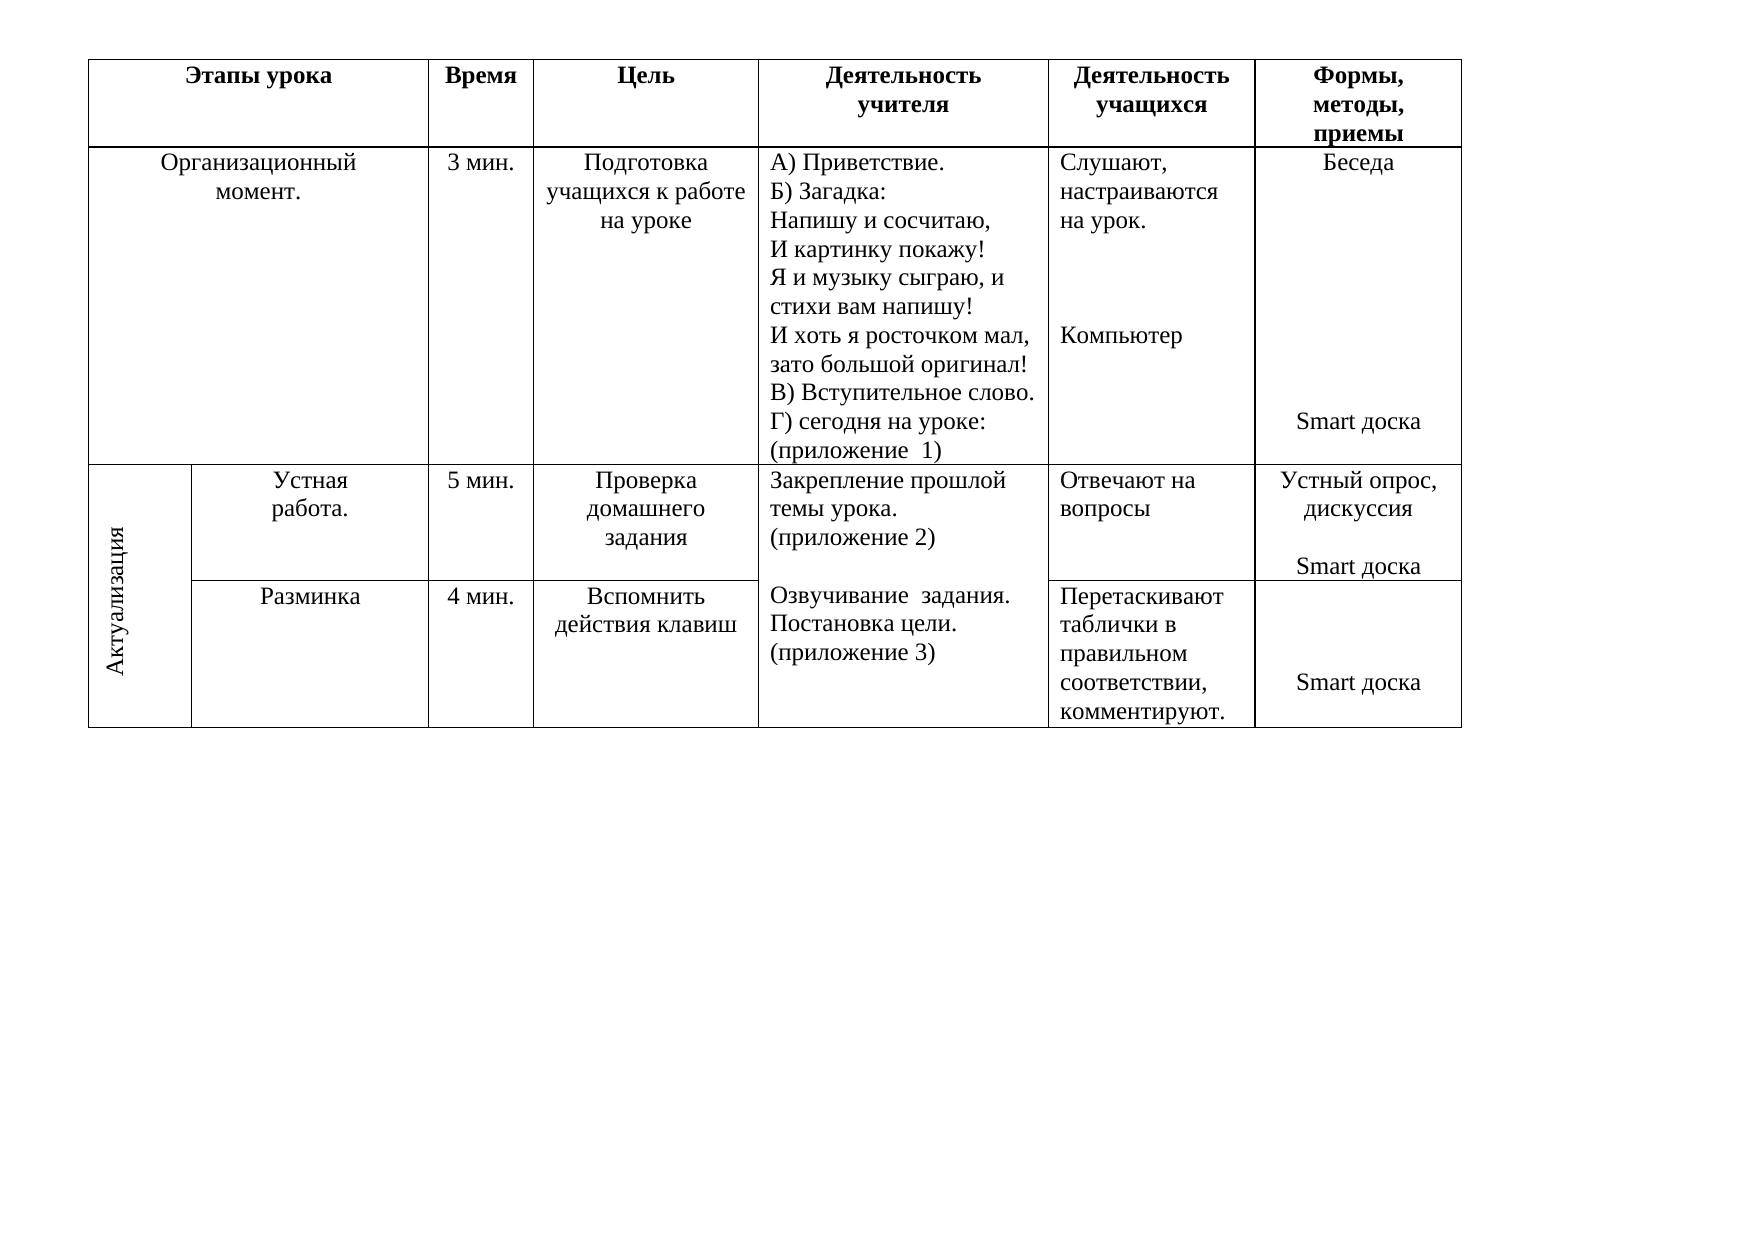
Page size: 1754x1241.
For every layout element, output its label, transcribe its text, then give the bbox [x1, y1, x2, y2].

table_cell Отвечают на вопросы [1049, 465, 1254, 580]
table_header Формы, методы, приемы [1256, 60, 1461, 146]
table_cell Слушают, настраиваются на урок. Компьютер [1049, 148, 1254, 464]
table_cell Закрепление прошлой темы урока. (приложение 2) Озвучивание задания. Постановка цели. (приложение 3) [759, 465, 1048, 727]
table_cell Беседа Smart доска [1256, 148, 1461, 464]
table_cell 3 мин. [429, 148, 533, 464]
table_header Деятельность учащихся [1049, 60, 1254, 146]
table_cell Актуализация [89, 465, 191, 727]
table_header Этапы урока [89, 60, 428, 146]
table_cell А) Приветствие. Б) Загадка: Напишу и сосчитаю, И картинку покажу! Я и музыку сыграю, и стихи вам напишу! И хоть я росточком мал, зато большой оригинал! В) Вступительное слово. Г) сегодня на уроке: (приложение 1) [759, 148, 1048, 464]
table_cell Устный опрос, дискуссия Smart доска [1256, 465, 1461, 580]
table_header Время [429, 60, 533, 146]
table_cell 4 мин. [429, 581, 533, 727]
table_header Деятельность учителя [759, 60, 1048, 146]
table_cell Подготовка учащихся к работе на уроке [534, 148, 758, 464]
table_cell Устная работа. [192, 465, 428, 580]
table_cell Организационный момент. [89, 148, 428, 464]
table_header Цель [534, 60, 758, 146]
table_cell Перетаскивают таблички в правильном соответствии, комментируют. [1049, 581, 1254, 727]
table_cell Разминка [192, 581, 428, 727]
table_cell Проверка домашнего задания [534, 465, 758, 580]
table_cell Вспомнить действия клавиш [534, 581, 758, 727]
table_cell 5 мин. [429, 465, 533, 580]
table_cell Smart доска [1256, 581, 1461, 727]
